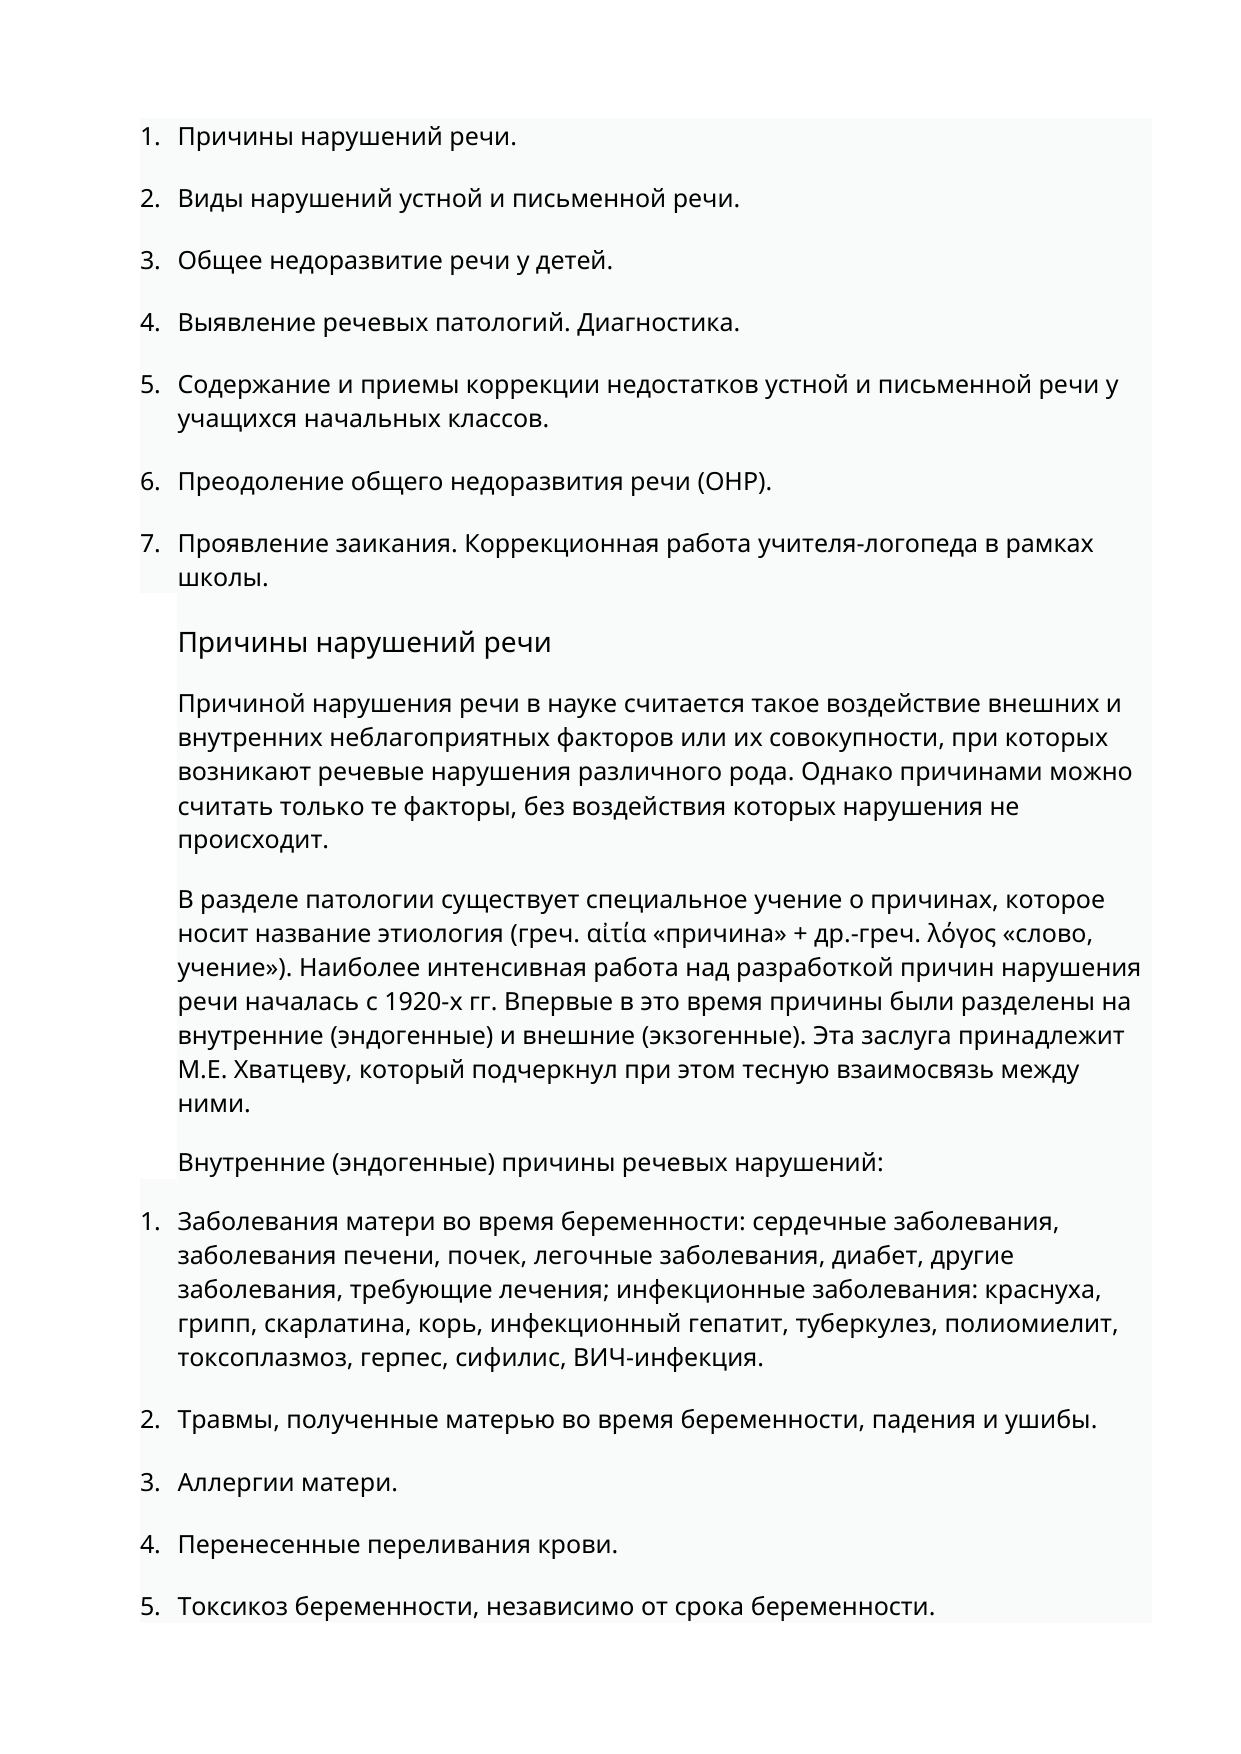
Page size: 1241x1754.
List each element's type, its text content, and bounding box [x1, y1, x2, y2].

text Внутренние (эндогенные) причины речевых нарушений: [177, 1145, 1152, 1179]
list Содержание и приемы коррекции недостатков устной и письменной речи у учащихся начальных классов. [140, 367, 1152, 435]
list Заболевания матери во время беременности: сердечные заболевания, заболевания печени, почек, легочные заболевания, диабет, другие заболевания, требующие лечения; инфекционные заболевания: краснуха, грипп, скарлатина, корь, инфекционный гепатит, туберкулез, полиомиелит, токсоплазмоз, герпес, сифилис, ВИЧ-инфекция. [140, 1204, 1152, 1374]
text Причины нарушений речи [177, 623, 1152, 661]
list Аллергии матери. [140, 1464, 1152, 1498]
text В разделе патологии существует специальное учение о причинах, которое носит название этиология (греч. αἰτία «причина» + др.-греч. λόγος «слово, учение»). Наиболее интенсивная работа над разработкой причин нарушения речи началась с 1920-х гг. Впервые в это время причины были разделены на внутренние (эндогенные) и внешние (экзогенные). Эта заслуга принадлежит М.Е. Хватцеву, который подчеркнул при этом тесную взаимосвязь между ними. [177, 881, 1152, 1120]
list Причины нарушений речи. [140, 118, 1152, 152]
list Выявление речевых патологий. Диагностика. [140, 305, 1152, 339]
list Проявление заикания. Коррекционная работа учителя-логопеда в рамках школы. [140, 525, 1152, 593]
list Токсикоз беременности, независимо от срока беременности. [140, 1589, 1152, 1623]
list Общее недоразвитие речи у детей. [140, 242, 1152, 277]
list Виды нарушений устной и письменной речи. [140, 180, 1152, 214]
text Причиной нарушения речи в науке считается такое воздействие внешних и внутренних неблагоприятных факторов или их совокупности, при которых возникают речевые нарушения различного рода. Однако причинами можно считать только те факторы, без воздействия которых нарушения не происходит. [177, 686, 1152, 856]
list Перенесенные переливания крови. [140, 1527, 1152, 1561]
list Травмы, полученные матерью во время беременности, падения и ушибы. [140, 1402, 1152, 1436]
list Преодоление общего недоразвития речи (ОНР). [140, 463, 1152, 497]
